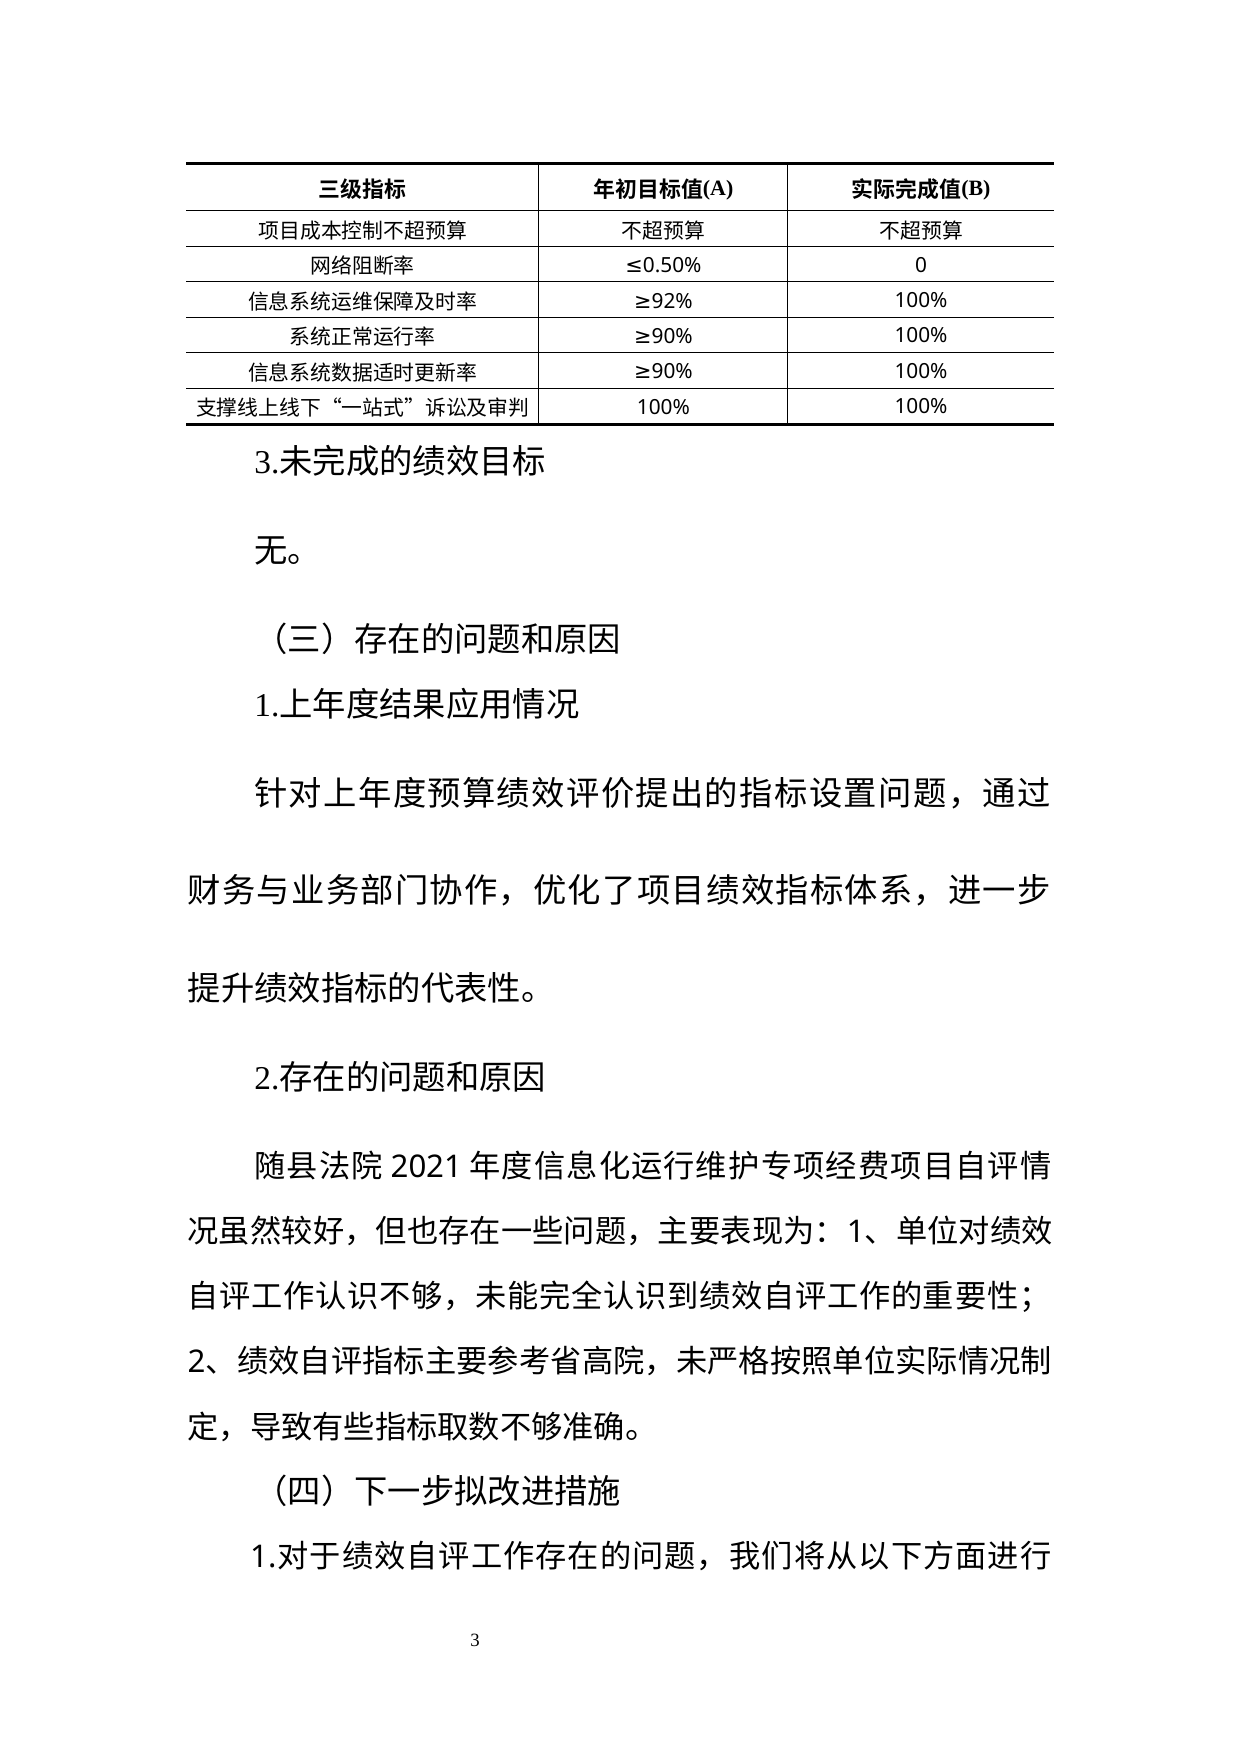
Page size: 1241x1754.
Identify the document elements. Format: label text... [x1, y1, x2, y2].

table_cell 100% [788, 282, 1054, 317]
table_cell 网络阻断率 [186, 247, 538, 281]
text 3.未完成的绩效目标 [187, 426, 1053, 491]
table_cell 100% [788, 353, 1054, 387]
table_cell 不超预算 [539, 211, 787, 246]
text （三）存在的问题和原因 [187, 604, 1053, 669]
table_cell ≥90% [539, 353, 787, 387]
text （四）下一步拟改进措施 [187, 1456, 1053, 1521]
table_cell 信息系统运维保障及时率 [186, 282, 538, 317]
text 针对上年度预算绩效评价提出的指标设置问题，通过财务与业务部门协作，优化了项目绩效指标体系，进一步提升绩效指标的代表性。 [187, 758, 1053, 1018]
table_cell 0 [788, 247, 1054, 281]
table_cell ≥92% [539, 282, 787, 317]
table_cell 100% [539, 389, 787, 423]
table_cell ≤0.50% [539, 247, 787, 281]
table_header 实际完成值(B) [788, 165, 1054, 210]
table_header 三级指标 [186, 165, 538, 210]
text 2.存在的问题和原因 [187, 1042, 1053, 1107]
text 1.上年度结果应用情况 [187, 669, 1053, 734]
table_header 年初目标值(A) [539, 165, 787, 210]
text 无。 [187, 515, 1053, 580]
text 随县法院2021年度信息化运行维护专项经费项目自评情况虽然较好，但也存在一些问题，主要表现为：1、单位对绩效自评工作认识不够，未能完全认识到绩效自评工作的重要性；2、绩效自评指标主要参考省高院，未严格按照单位实际情况制定，导致有些指标取数不够准确。 [187, 1131, 1053, 1456]
table_cell 项目成本控制不超预算 [186, 211, 538, 246]
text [187, 1521, 1053, 1586]
table_cell 100% [788, 318, 1054, 352]
table_cell 系统正常运行率 [186, 318, 538, 352]
table_cell 不超预算 [788, 211, 1054, 246]
table_cell 100% [788, 389, 1054, 423]
table_cell ≥90% [539, 318, 787, 352]
table_cell 支撑线上线下“一站式”诉讼及审判服务 [186, 389, 538, 423]
table_cell 信息系统数据适时更新率 [186, 353, 538, 387]
